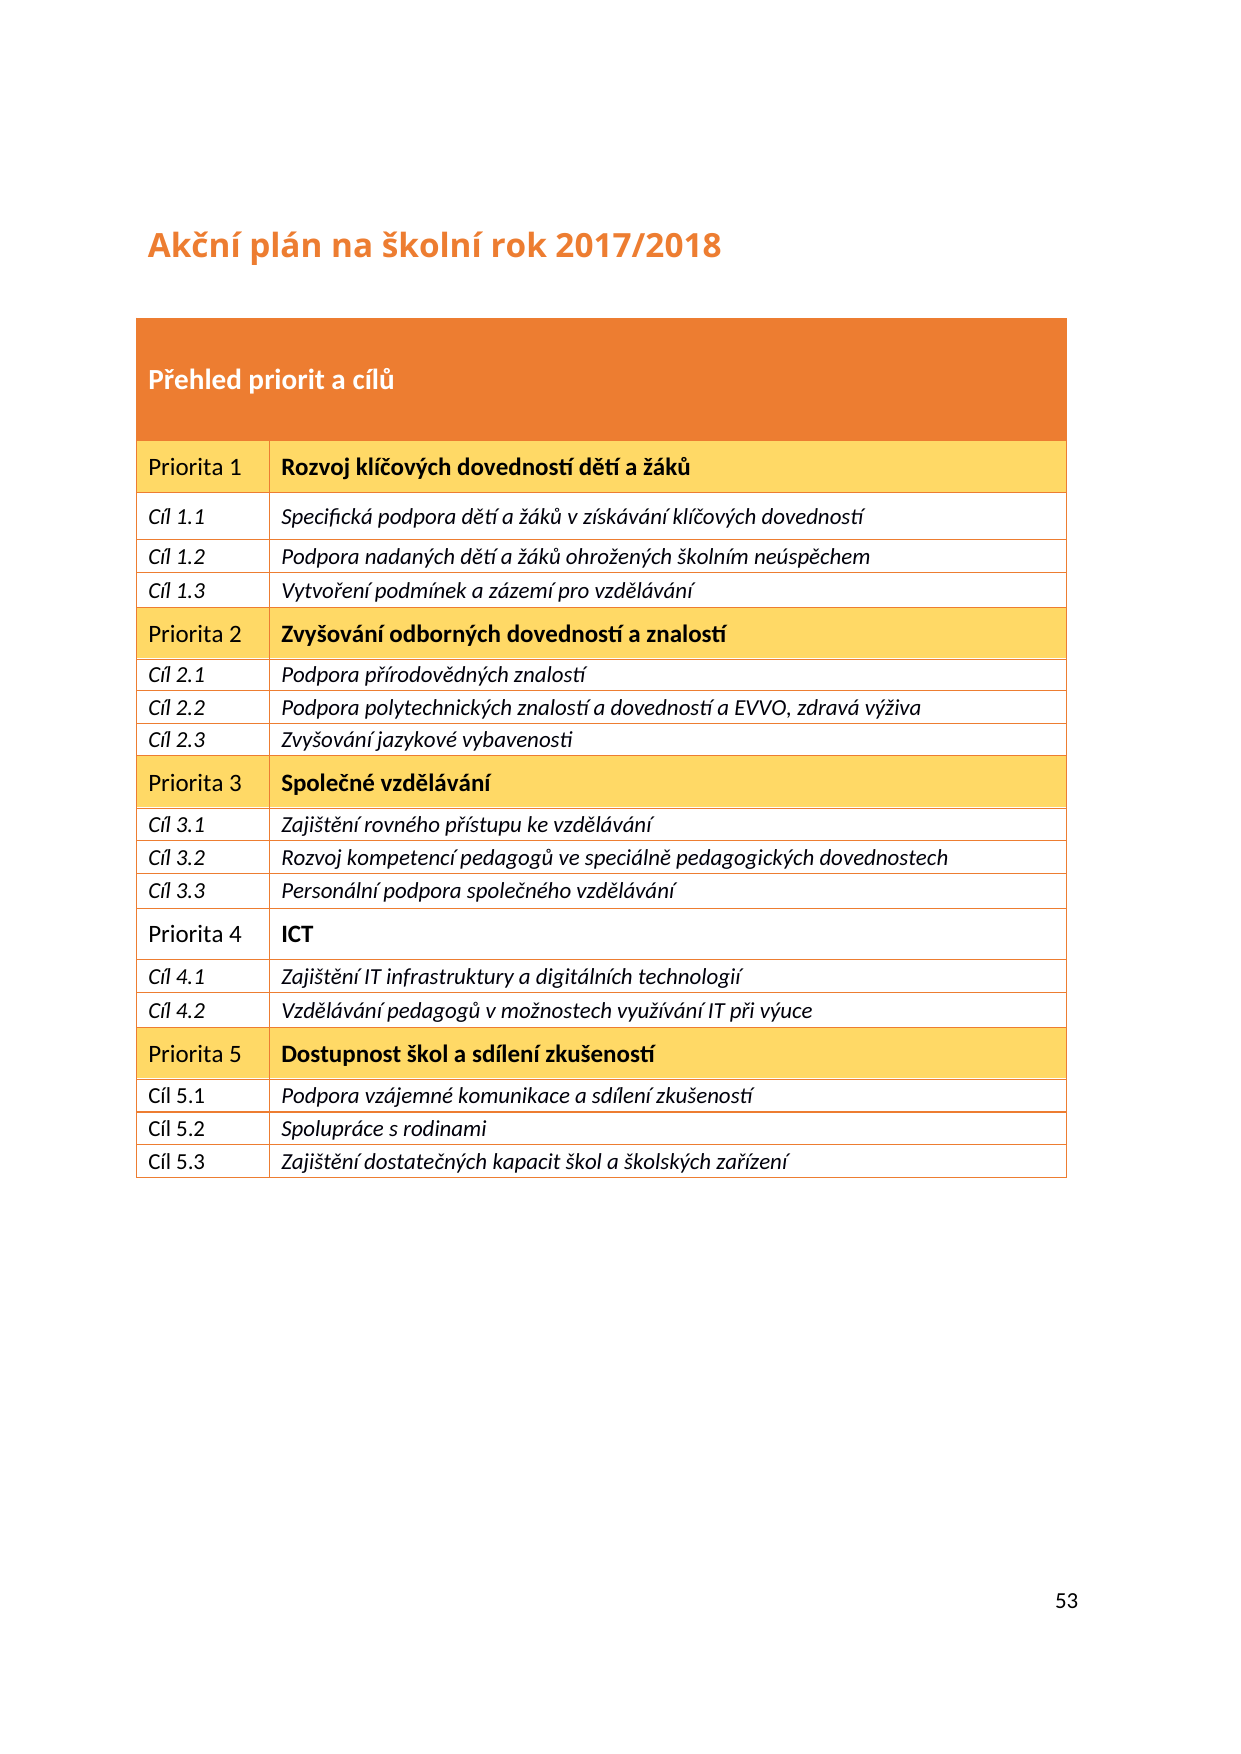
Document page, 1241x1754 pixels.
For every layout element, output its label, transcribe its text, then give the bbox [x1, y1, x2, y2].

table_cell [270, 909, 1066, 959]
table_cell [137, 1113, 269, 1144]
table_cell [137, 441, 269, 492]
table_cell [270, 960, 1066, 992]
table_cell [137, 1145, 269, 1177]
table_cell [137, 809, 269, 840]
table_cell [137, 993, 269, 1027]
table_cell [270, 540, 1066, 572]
subtitle Akční plán na školní rok 2017/2018 [148, 222, 1078, 267]
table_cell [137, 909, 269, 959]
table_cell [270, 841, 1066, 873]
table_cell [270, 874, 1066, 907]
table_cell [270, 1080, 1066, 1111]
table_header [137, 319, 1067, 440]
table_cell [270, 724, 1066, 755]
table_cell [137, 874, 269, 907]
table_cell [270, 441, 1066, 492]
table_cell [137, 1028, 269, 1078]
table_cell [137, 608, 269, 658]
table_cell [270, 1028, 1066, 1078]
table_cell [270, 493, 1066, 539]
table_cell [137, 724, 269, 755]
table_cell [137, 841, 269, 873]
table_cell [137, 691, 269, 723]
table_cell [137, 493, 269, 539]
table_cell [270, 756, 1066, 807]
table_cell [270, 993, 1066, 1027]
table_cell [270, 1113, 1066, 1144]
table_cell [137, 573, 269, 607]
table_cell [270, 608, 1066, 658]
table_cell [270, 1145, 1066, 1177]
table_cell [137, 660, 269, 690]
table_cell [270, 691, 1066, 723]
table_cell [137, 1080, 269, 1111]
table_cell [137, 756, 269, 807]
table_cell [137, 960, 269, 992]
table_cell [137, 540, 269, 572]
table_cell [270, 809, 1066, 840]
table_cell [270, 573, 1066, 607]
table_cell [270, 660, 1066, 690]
